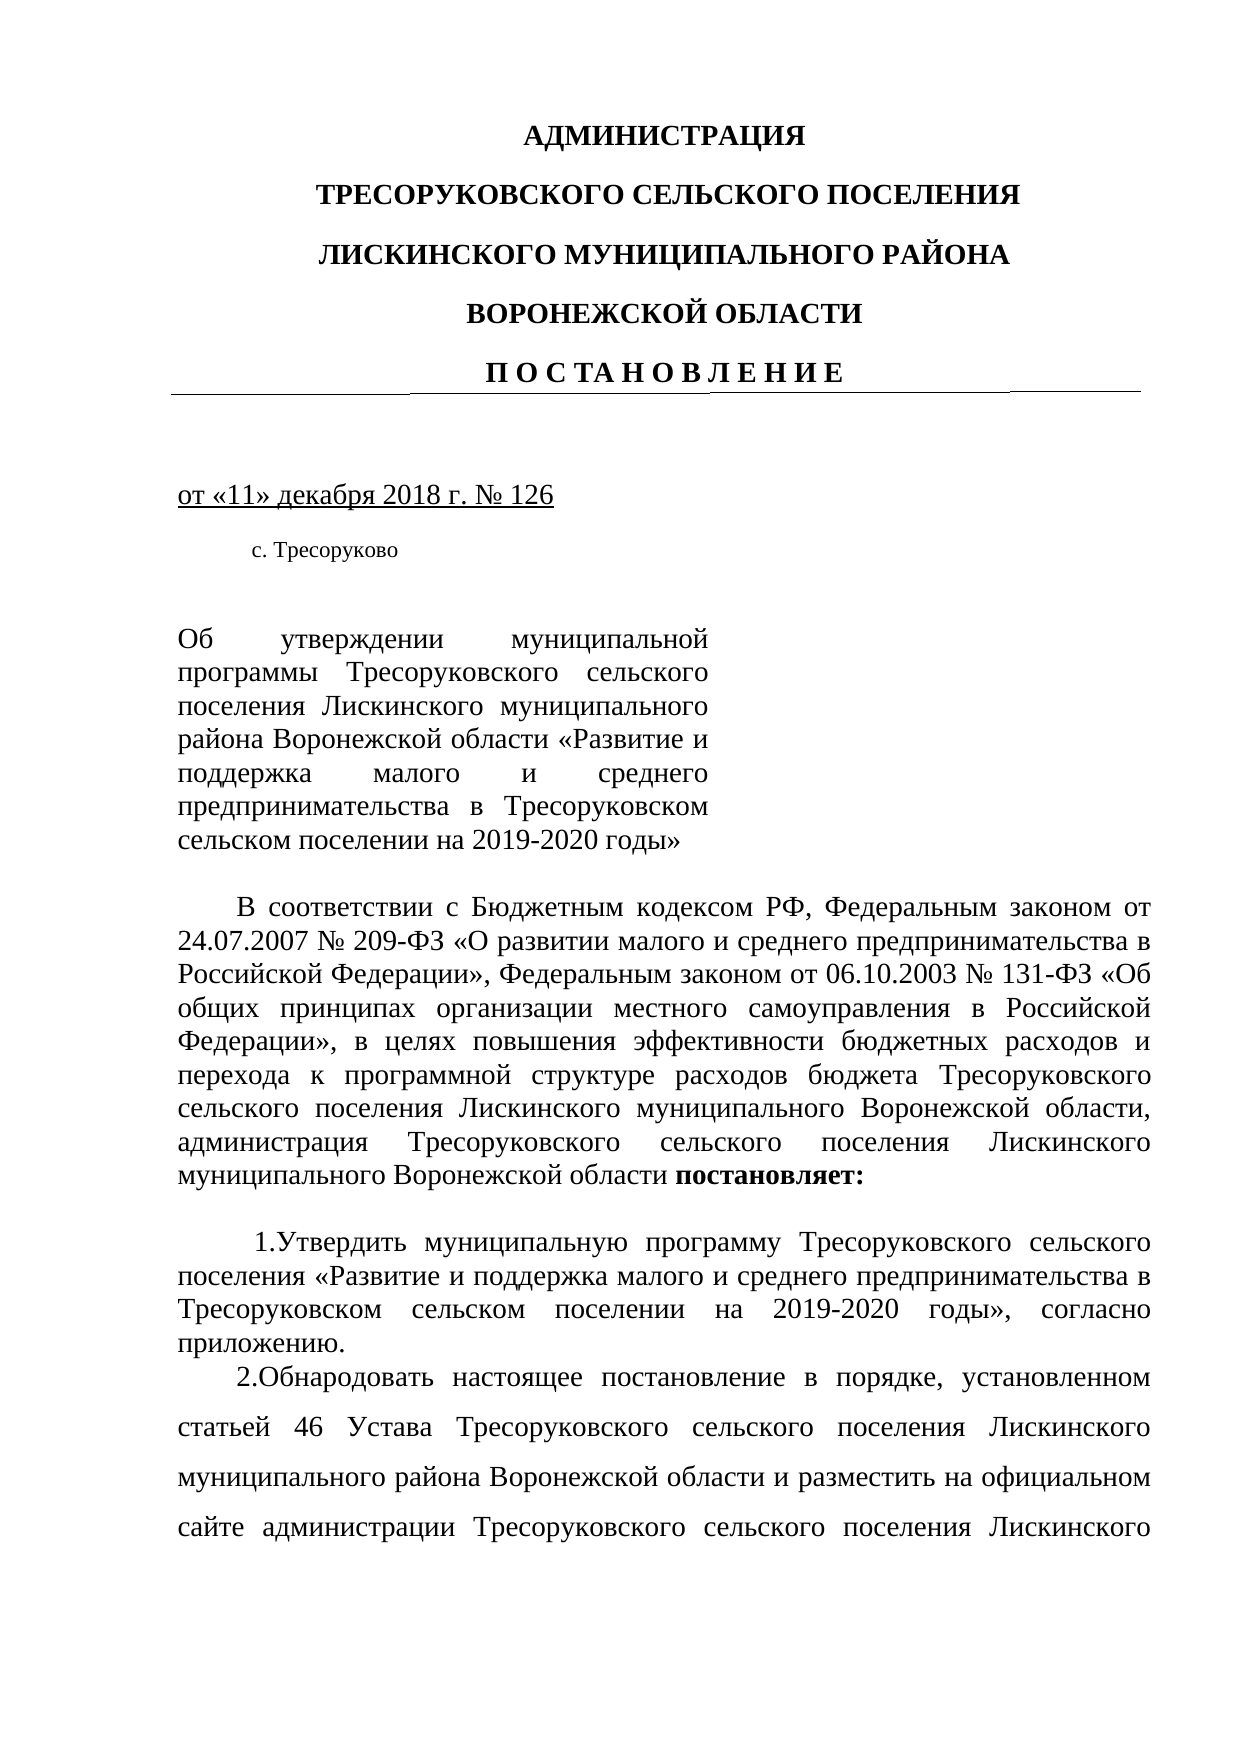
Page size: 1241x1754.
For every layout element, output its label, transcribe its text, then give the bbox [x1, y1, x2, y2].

text с. Тресоруково [177, 536, 1152, 562]
text ВОРОНЕЖСКОЙ ОБЛАСТИ [177, 296, 1152, 330]
text Об утверждении муниципальной программы Тресоруковского сельского поселения Лискинского муниципального района Воронежской области «Развитие и поддержка малого и среднего предпринимательства в Тресоруковском сельском поселении на 2019-2020 годы» [177, 621, 709, 856]
text АДМИНИСТРАЦИЯ [177, 118, 1152, 152]
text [177, 1359, 1152, 1543]
text В соответствии с Бюджетным кодексом РФ, Федеральным законом от 24.07.2007 № 209-ФЗ «О развитии малого и среднего предпринимательства в Российской Федерации», Федеральным законом от 06.10.2003 № 131-ФЗ «Об общих принципах организации местного самоуправления в Российской Федерации», в целях повышения эффективности бюджетных расходов и перехода к программной структуре расходов бюджета Тресоруковского сельского поселения Лискинского муниципального Воронежской области, администрация Тресоруковского сельского поселения Лискинского муниципального Воронежской области постановляет: [177, 889, 1152, 1191]
text ТРЕСОРУКОВСКОГО СЕЛЬСКОГО ПОСЕЛЕНИЯ [177, 177, 1152, 211]
text ЛИСКИНСКОГО МУНИЦИПАЛЬНОГО РАЙОНА [177, 237, 1152, 270]
text от «11» декабря 2018 г. № 126 [177, 477, 1152, 510]
text П О С ТА Н О В Л Е Н И Е [177, 356, 1152, 389]
text 1.Утвердить муниципальную программу Тресоруковского сельского поселения «Развитие и поддержка малого и среднего предпринимательства в Тресоруковском сельском поселении на 2019-2020 годы», согласно приложению. [177, 1224, 1152, 1359]
